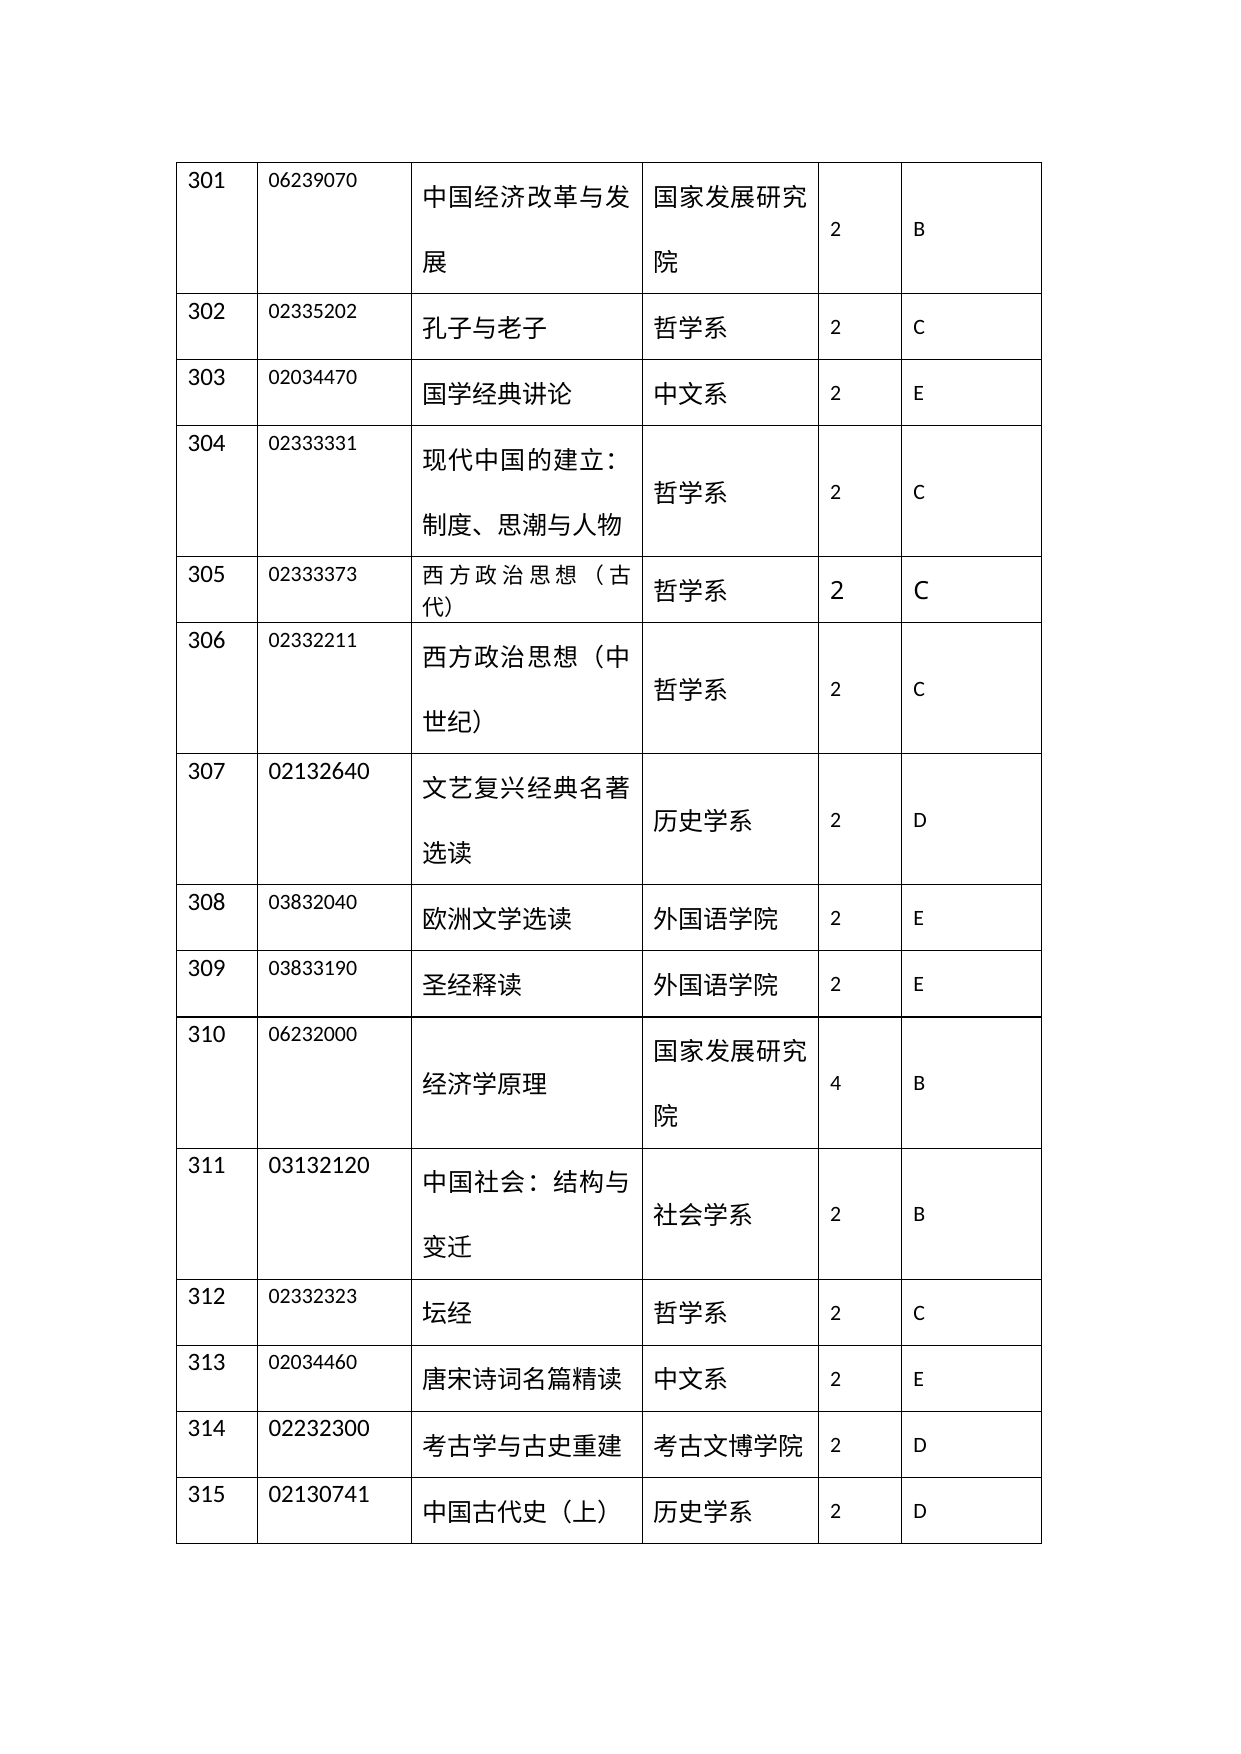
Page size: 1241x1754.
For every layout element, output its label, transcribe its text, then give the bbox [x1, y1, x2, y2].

table_cell 2 [819, 557, 901, 622]
table_cell B [902, 1149, 1041, 1278]
table_cell 社会学系 [643, 1149, 818, 1278]
table_cell 02332211 [258, 623, 411, 753]
table_cell D [902, 1478, 1041, 1543]
table_cell 西方政治思想（中世纪） [412, 623, 642, 753]
table_cell 坛经 [412, 1280, 642, 1344]
table_cell 哲学系 [643, 294, 818, 359]
table_cell 考古文博学院 [643, 1412, 818, 1477]
table_cell 国家发展研究院 [643, 163, 818, 293]
table_cell 03132120 [258, 1149, 411, 1278]
table_cell 02132640 [258, 754, 411, 884]
table_cell E [902, 1346, 1041, 1411]
table_cell D [902, 754, 1041, 884]
table_cell 国家发展研究院 [643, 1018, 818, 1147]
table_cell 2 [819, 951, 901, 1016]
table_cell 中国社会：结构与变迁 [412, 1149, 642, 1278]
table_cell 310 [177, 1018, 257, 1147]
table_cell 2 [819, 1346, 901, 1411]
table_cell 经济学原理 [412, 1018, 642, 1147]
table_cell 中国经济改革与发展 [412, 163, 642, 293]
table_cell 哲学系 [643, 426, 818, 556]
table_cell 外国语学院 [643, 885, 818, 950]
table_cell E [902, 360, 1041, 425]
table_cell 305 [177, 557, 257, 622]
table_cell 西方政治思想（古代） [412, 557, 642, 622]
table_cell 02333331 [258, 426, 411, 556]
table_cell 03832040 [258, 885, 411, 950]
table_cell 307 [177, 754, 257, 884]
table_cell 哲学系 [643, 623, 818, 753]
table_cell 311 [177, 1149, 257, 1278]
table_cell 314 [177, 1412, 257, 1477]
table_cell 现代中国的建立：制度、思潮与人物 [412, 426, 642, 556]
table_cell 306 [177, 623, 257, 753]
table_cell E [902, 885, 1041, 950]
table_cell 313 [177, 1346, 257, 1411]
table_cell 2 [819, 360, 901, 425]
table_cell 国学经典讲论 [412, 360, 642, 425]
table_cell B [902, 163, 1041, 293]
table_cell 02333373 [258, 557, 411, 622]
table_cell 309 [177, 951, 257, 1016]
table_cell C [902, 1280, 1041, 1344]
table_cell 2 [819, 623, 901, 753]
table_cell 06239070 [258, 163, 411, 293]
table_cell 外国语学院 [643, 951, 818, 1016]
table_cell D [902, 1412, 1041, 1477]
table_cell 文艺复兴经典名著选读 [412, 754, 642, 884]
table_cell 02232300 [258, 1412, 411, 1477]
table_cell 4 [819, 1018, 901, 1147]
table_cell 唐宋诗词名篇精读 [412, 1346, 642, 1411]
table_cell 02130741 [258, 1478, 411, 1543]
table_cell 欧洲文学选读 [412, 885, 642, 950]
table_cell 03833190 [258, 951, 411, 1016]
table_cell C [902, 557, 1041, 622]
table_cell 06232000 [258, 1018, 411, 1147]
table_cell 2 [819, 426, 901, 556]
table_cell 历史学系 [643, 1478, 818, 1543]
table_cell 中国古代史（上） [412, 1478, 642, 1543]
table_cell 02034460 [258, 1346, 411, 1411]
table_cell 2 [819, 294, 901, 359]
table_cell 历史学系 [643, 754, 818, 884]
table_cell 哲学系 [643, 557, 818, 622]
table_cell 2 [819, 1412, 901, 1477]
table_cell 中文系 [643, 360, 818, 425]
table_cell 312 [177, 1280, 257, 1344]
table_cell 315 [177, 1478, 257, 1543]
table_cell C [902, 294, 1041, 359]
table_cell C [902, 623, 1041, 753]
table_cell 02332323 [258, 1280, 411, 1344]
table_cell 圣经释读 [412, 951, 642, 1016]
table_cell 2 [819, 754, 901, 884]
table_cell 303 [177, 360, 257, 425]
table_cell 2 [819, 1149, 901, 1278]
table_cell 301 [177, 163, 257, 293]
table_cell 考古学与古史重建 [412, 1412, 642, 1477]
table_cell 中文系 [643, 1346, 818, 1411]
table_cell 哲学系 [643, 1280, 818, 1344]
table_cell 308 [177, 885, 257, 950]
table_cell E [902, 951, 1041, 1016]
table_cell 02034470 [258, 360, 411, 425]
table_cell 02335202 [258, 294, 411, 359]
table_cell 孔子与老子 [412, 294, 642, 359]
table_cell C [902, 426, 1041, 556]
table_cell 2 [819, 1280, 901, 1344]
table_cell 2 [819, 1478, 901, 1543]
table_cell 2 [819, 885, 901, 950]
table_cell 302 [177, 294, 257, 359]
table_cell B [902, 1018, 1041, 1147]
table_cell 2 [819, 163, 901, 293]
table_cell 304 [177, 426, 257, 556]
